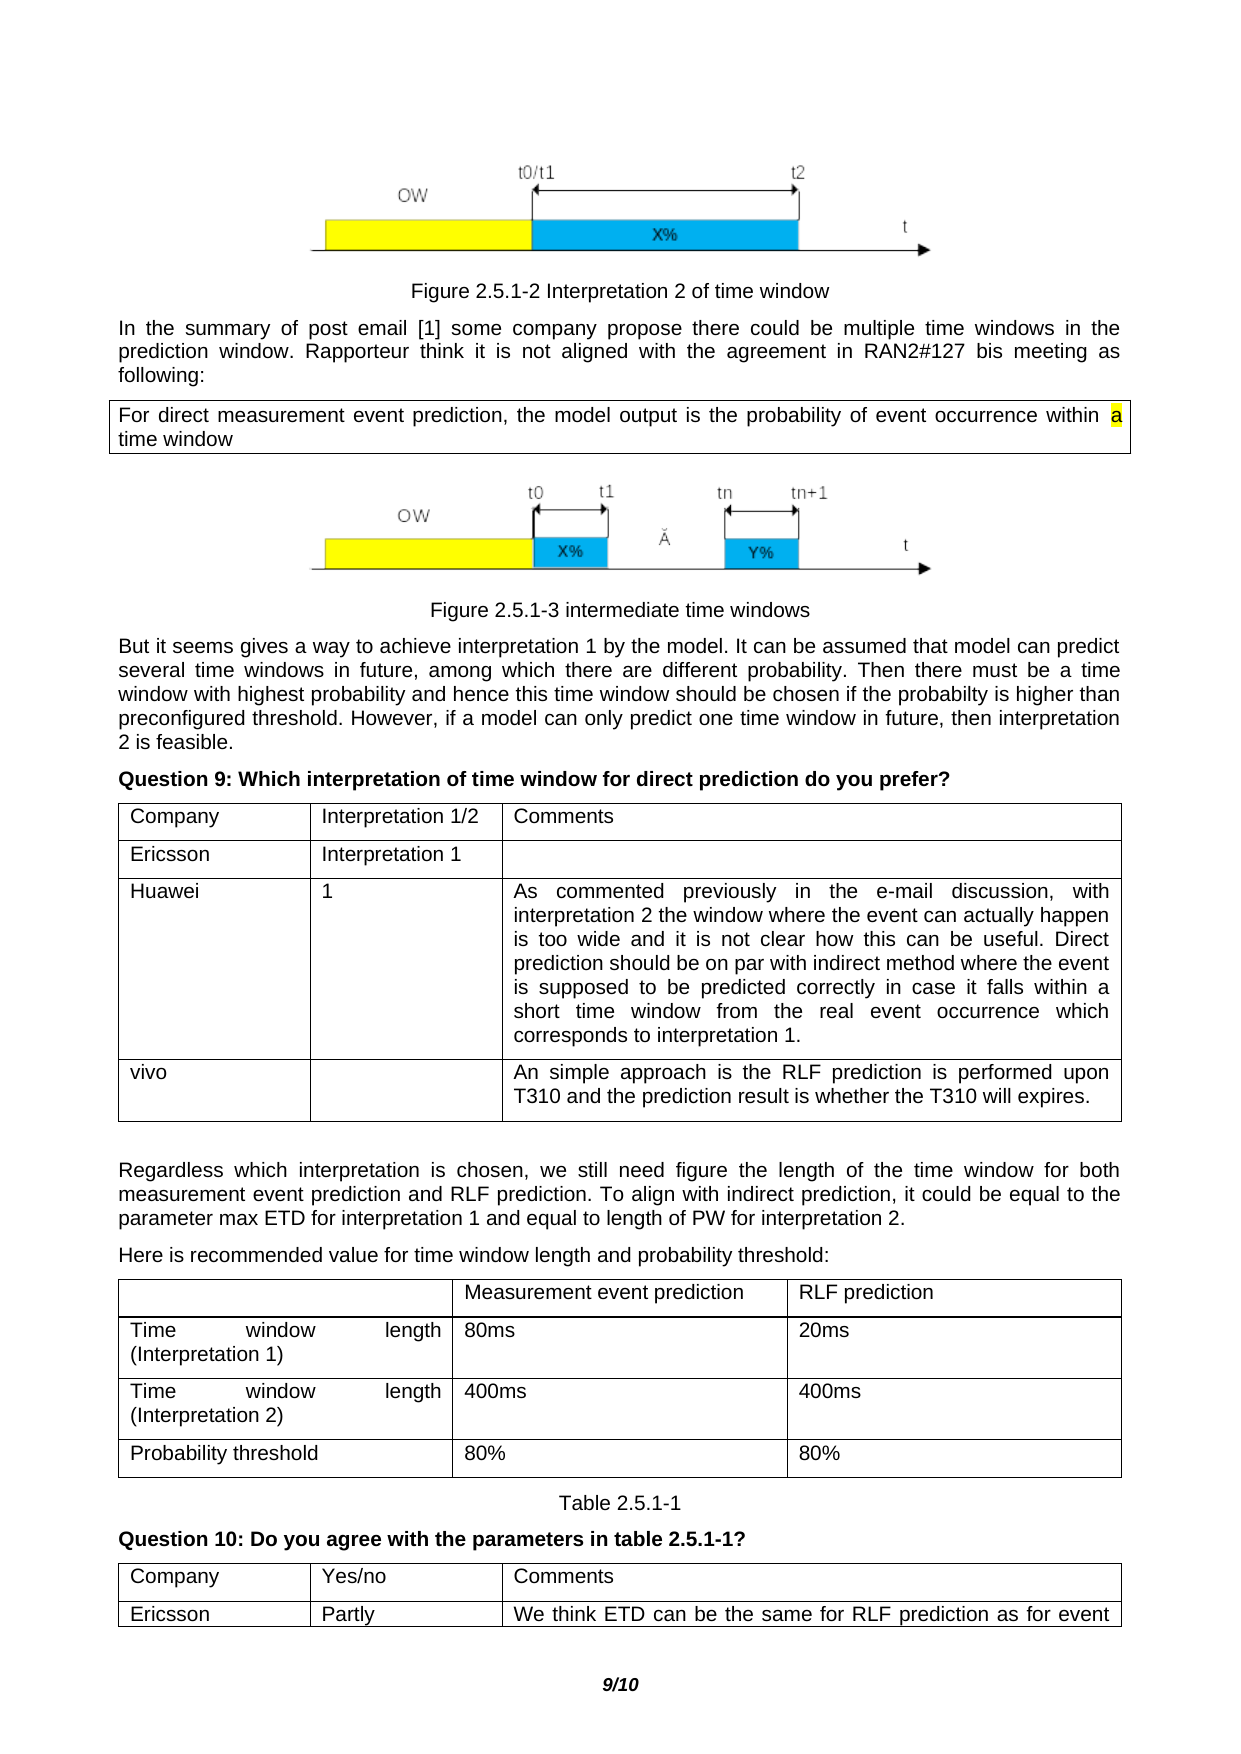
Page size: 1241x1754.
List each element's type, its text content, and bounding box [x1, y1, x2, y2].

text Figure 2.5.1-3 intermediate time windows [118, 598, 1122, 622]
table_cell 80ms [453, 1318, 787, 1378]
table_header Comments [503, 1564, 1121, 1601]
table_header Comments [503, 804, 1121, 840]
table_cell [311, 1060, 502, 1121]
table_header [119, 1280, 452, 1316]
table_cell Interpretation 1 [311, 841, 502, 878]
table_cell 20ms [788, 1318, 1121, 1378]
table_cell vivo [119, 1060, 310, 1121]
text Table 2.5.1-1 [118, 1490, 1122, 1514]
table_header RLF prediction [788, 1280, 1121, 1316]
table_cell 400ms [453, 1379, 787, 1439]
table_cell 1 [311, 879, 502, 1059]
table_cell Huawei [119, 879, 310, 1059]
table_cell An simple approach is the RLF prediction is performed upon T310 and the prediction result is whether the T310 will expires. [503, 1060, 1121, 1121]
table_cell [503, 841, 1121, 878]
table_cell Time window length (Interpretation 2) [119, 1379, 452, 1439]
text For direct measurement event prediction, the model output is the probability of event occurrence within a time window [110, 401, 1130, 453]
table_cell Probability threshold [119, 1440, 452, 1477]
table_header Interpretation 1/2 [311, 804, 502, 840]
table_cell As commented previously in the e-mail discussion, with interpretation 2 the window where the event can actually happen is too wide and it is not clear how this can be useful. Direct prediction should be on par with indirect method where the event is supposed to be predicted correctly in case it falls within a short time window from the real event occurrence which corresponds to interpretation 1. [503, 879, 1121, 1059]
text But it seems gives a way to achieve interpretation 1 by the model. It can be assumed that model can predict several time windows in future, among which there are different probability. Then there must be a time window with highest probability and hence this time window should be chosen if the probabilty is higher than preconfigured threshold. However, if a model can only predict one time window in future, then interpretation 2 is feasible. [118, 634, 1122, 754]
table_cell 400ms [788, 1379, 1121, 1439]
table_cell Time window length (Interpretation 1) [119, 1318, 452, 1378]
text Here is recommended value for time window length and probability threshold: [118, 1242, 1122, 1266]
text Question 10: Do you agree with the parameters in table 2.5.1-1? [118, 1527, 1122, 1551]
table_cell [503, 1602, 1121, 1626]
table_cell 80% [788, 1440, 1121, 1477]
table_cell Ericsson [119, 841, 310, 878]
table_header Yes/no [311, 1564, 502, 1601]
text Figure 2.5.1-2 Interpretation 2 of time window [118, 279, 1122, 303]
table_cell 80% [453, 1440, 787, 1477]
text In the summary of post email [1] some company propose there could be multiple time windows in the prediction window. Rapporteur think it is not aligned with the agreement in RAN2#127 bis meeting as following: [118, 315, 1122, 387]
table_cell Ericsson [119, 1602, 310, 1626]
table_cell Partly [311, 1602, 502, 1626]
table_header Company [119, 1564, 310, 1601]
text Regardless which interpretation is chosen, we still need figure the length of the time window for both measurement event prediction and RLF prediction. To align with indirect prediction, it could be equal to the parameter max ETD for interpretation 1 and equal to length of PW for interpretation 2. [118, 1158, 1122, 1230]
table_header Measurement event prediction [453, 1280, 787, 1316]
text Question 9: Which interpretation of time window for direct prediction do you prefer? [118, 766, 1122, 790]
table_header Company [119, 804, 310, 840]
